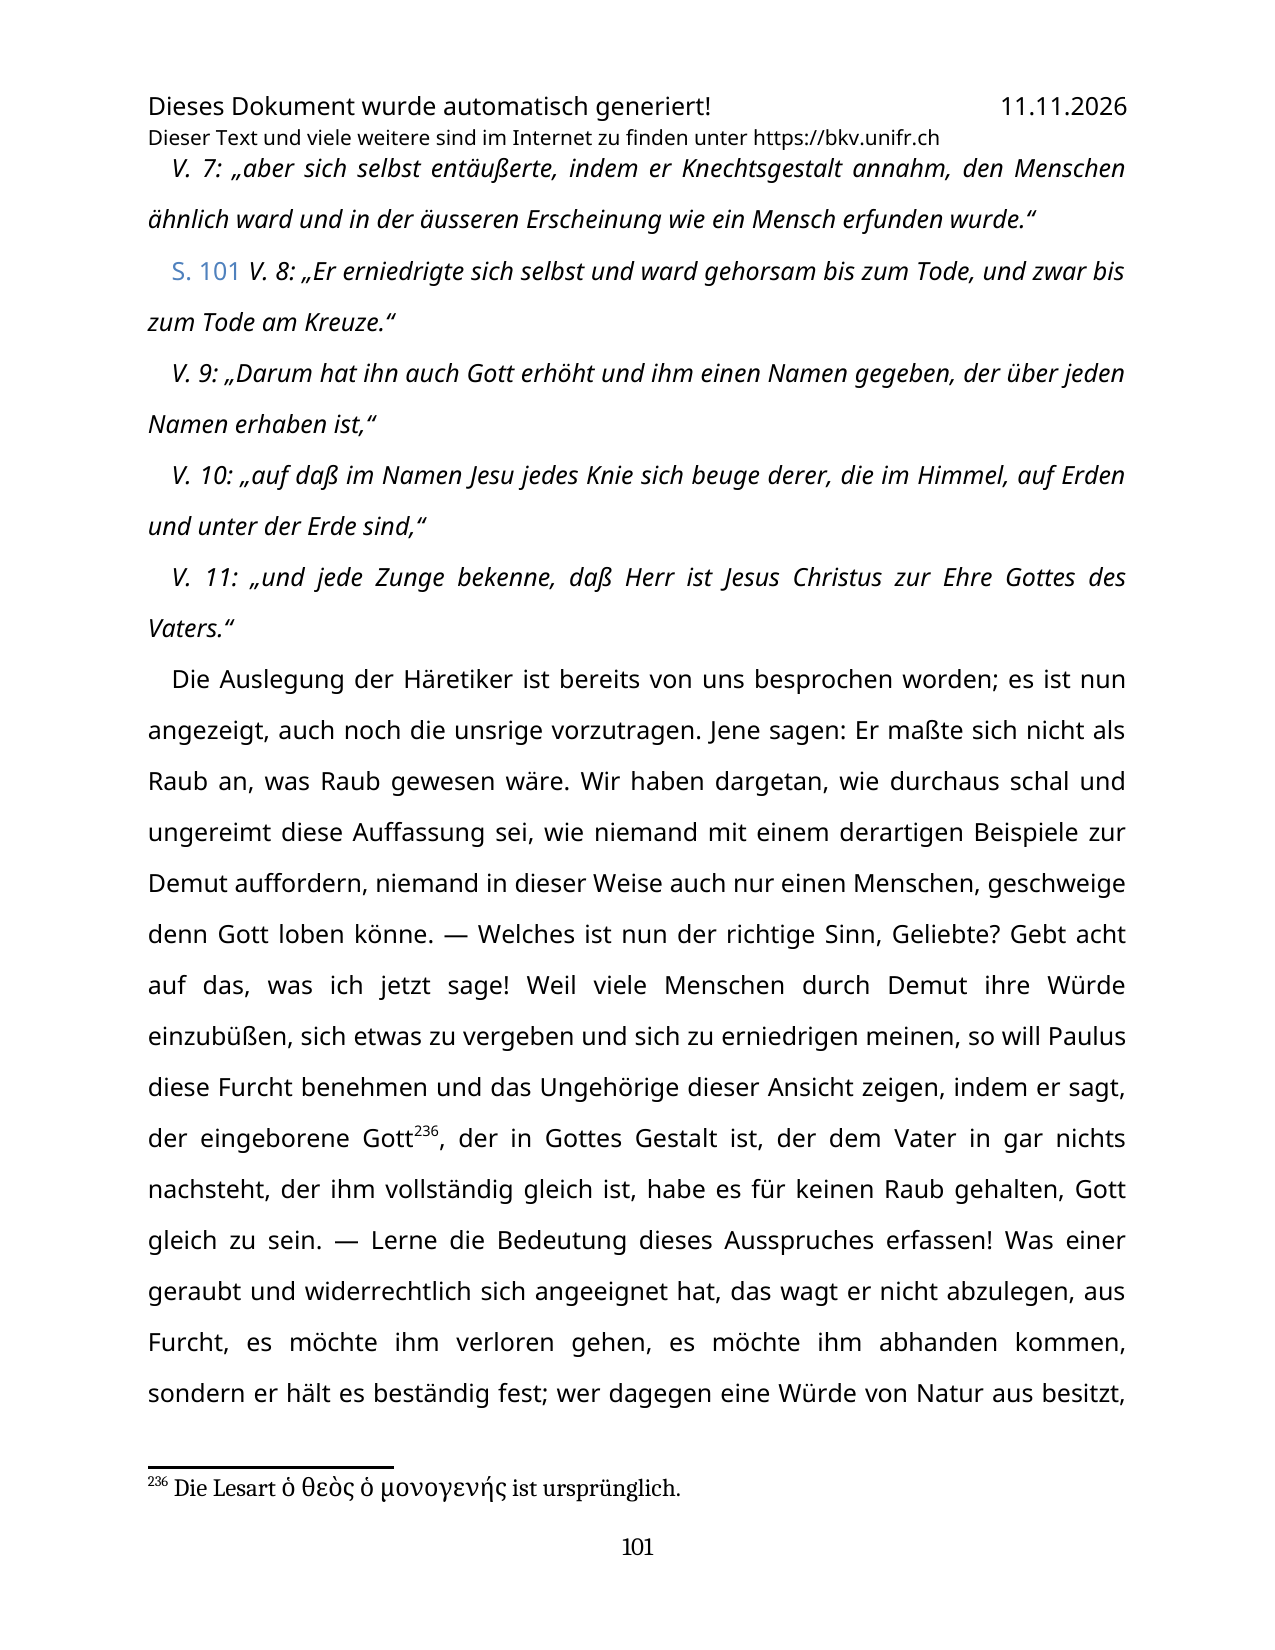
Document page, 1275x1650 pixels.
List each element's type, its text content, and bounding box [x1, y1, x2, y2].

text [148, 661, 1127, 1410]
text V. 10: „auf daß im Namen Jesu jedes Knie sich beuge derer, die im Himmel, auf Erden und unter der Erde sind,“ [148, 457, 1127, 542]
text V. 11: „und jede Zunge bekenne, daß Herr ist Jesus Christus zur Ehre Gottes des Vaters.“ [148, 559, 1127, 644]
text V. 7: „aber sich selbst entäußerte, indem er Knechtsgestalt annahm, den Menschen ähnlich ward und in der äusseren Erscheinung wie ein Mensch erfunden wurde.“ [148, 151, 1127, 236]
text S. 101 V. 8: „Er erniedrigte sich selbst und ward gehorsam bis zum Tode, und zwar bis zum Tode am Kreuze.“ [148, 253, 1127, 338]
text V. 9: „Darum hat ihn auch Gott erhöht und ihm einen Namen gegeben, der über jeden Namen erhaben ist,“ [148, 355, 1127, 440]
